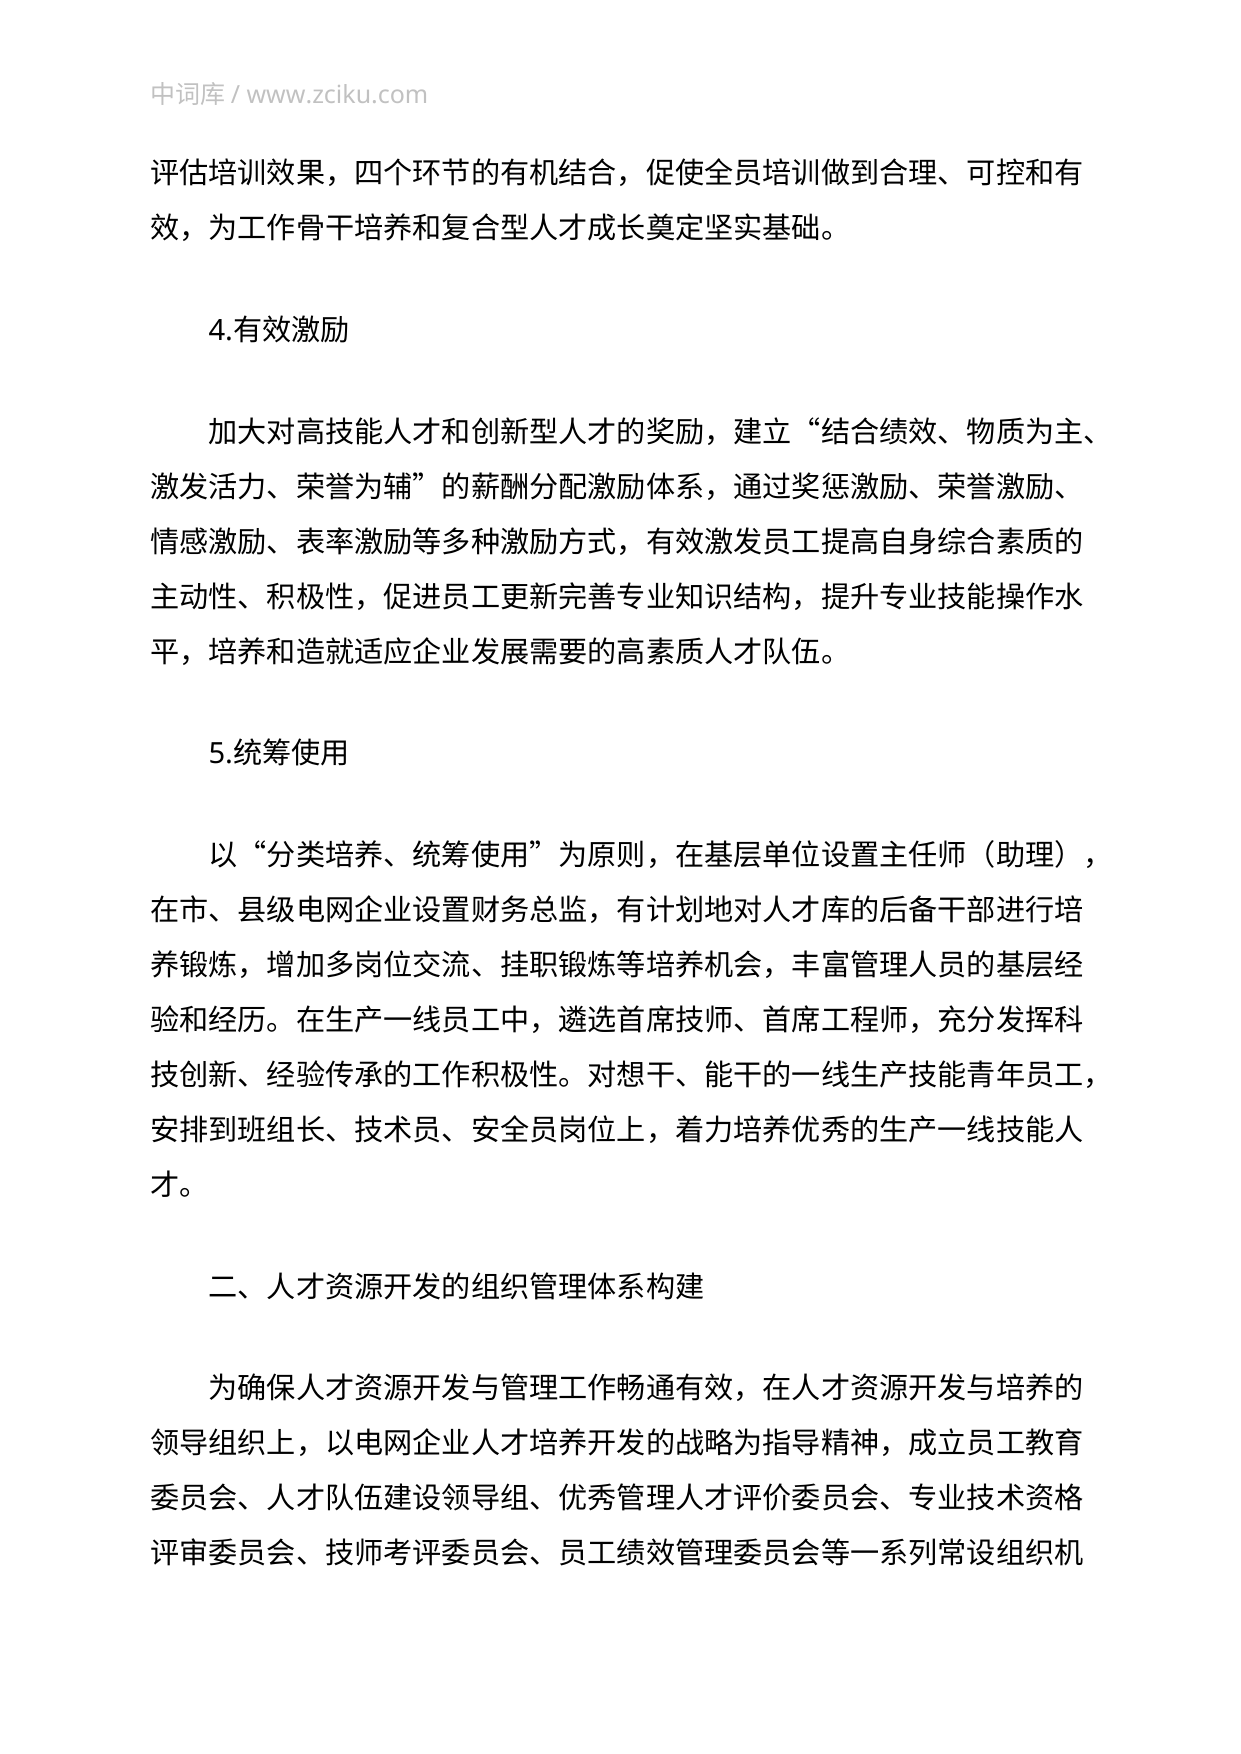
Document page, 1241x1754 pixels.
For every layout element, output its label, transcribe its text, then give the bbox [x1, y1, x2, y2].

text 以“分类培养、统筹使用”为原则，在基层单位设置主任师（助理），在市、县级电网企业设置财务总监，有计划地对人才库的后备干部进行培养锻炼，增加多岗位交流、挂职锻炼等培养机会，丰富管理人员的基层经验和经历。在生产一线员工中，遴选首席技师、首席工程师，充分发挥科技创新、经验传承的工作积极性。对想干、能干的一线生产技能青年员工，安排到班组长、技术员、安全员岗位上，着力培养优秀的生产一线技能人才。 [150, 832, 1090, 1204]
text 5.统筹使用 [150, 730, 1090, 772]
text 加大对高技能人才和创新型人才的奖励，建立“结合绩效、物质为主、激发活力、荣誉为辅”的薪酬分配激励体系，通过奖惩激励、荣誉激励、情感激励、表率激励等多种激励方式，有效激发员工提高自身综合素质的主动性、积极性，促进员工更新完善专业知识结构，提升专业技能操作水平，培养和造就适应企业发展需要的高素质人才队伍。 [150, 409, 1090, 671]
text 二、人才资源开发的组织管理体系构建 [150, 1263, 1090, 1305]
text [150, 150, 1090, 247]
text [150, 1365, 1090, 1572]
text 4.有效激励 [150, 307, 1090, 349]
